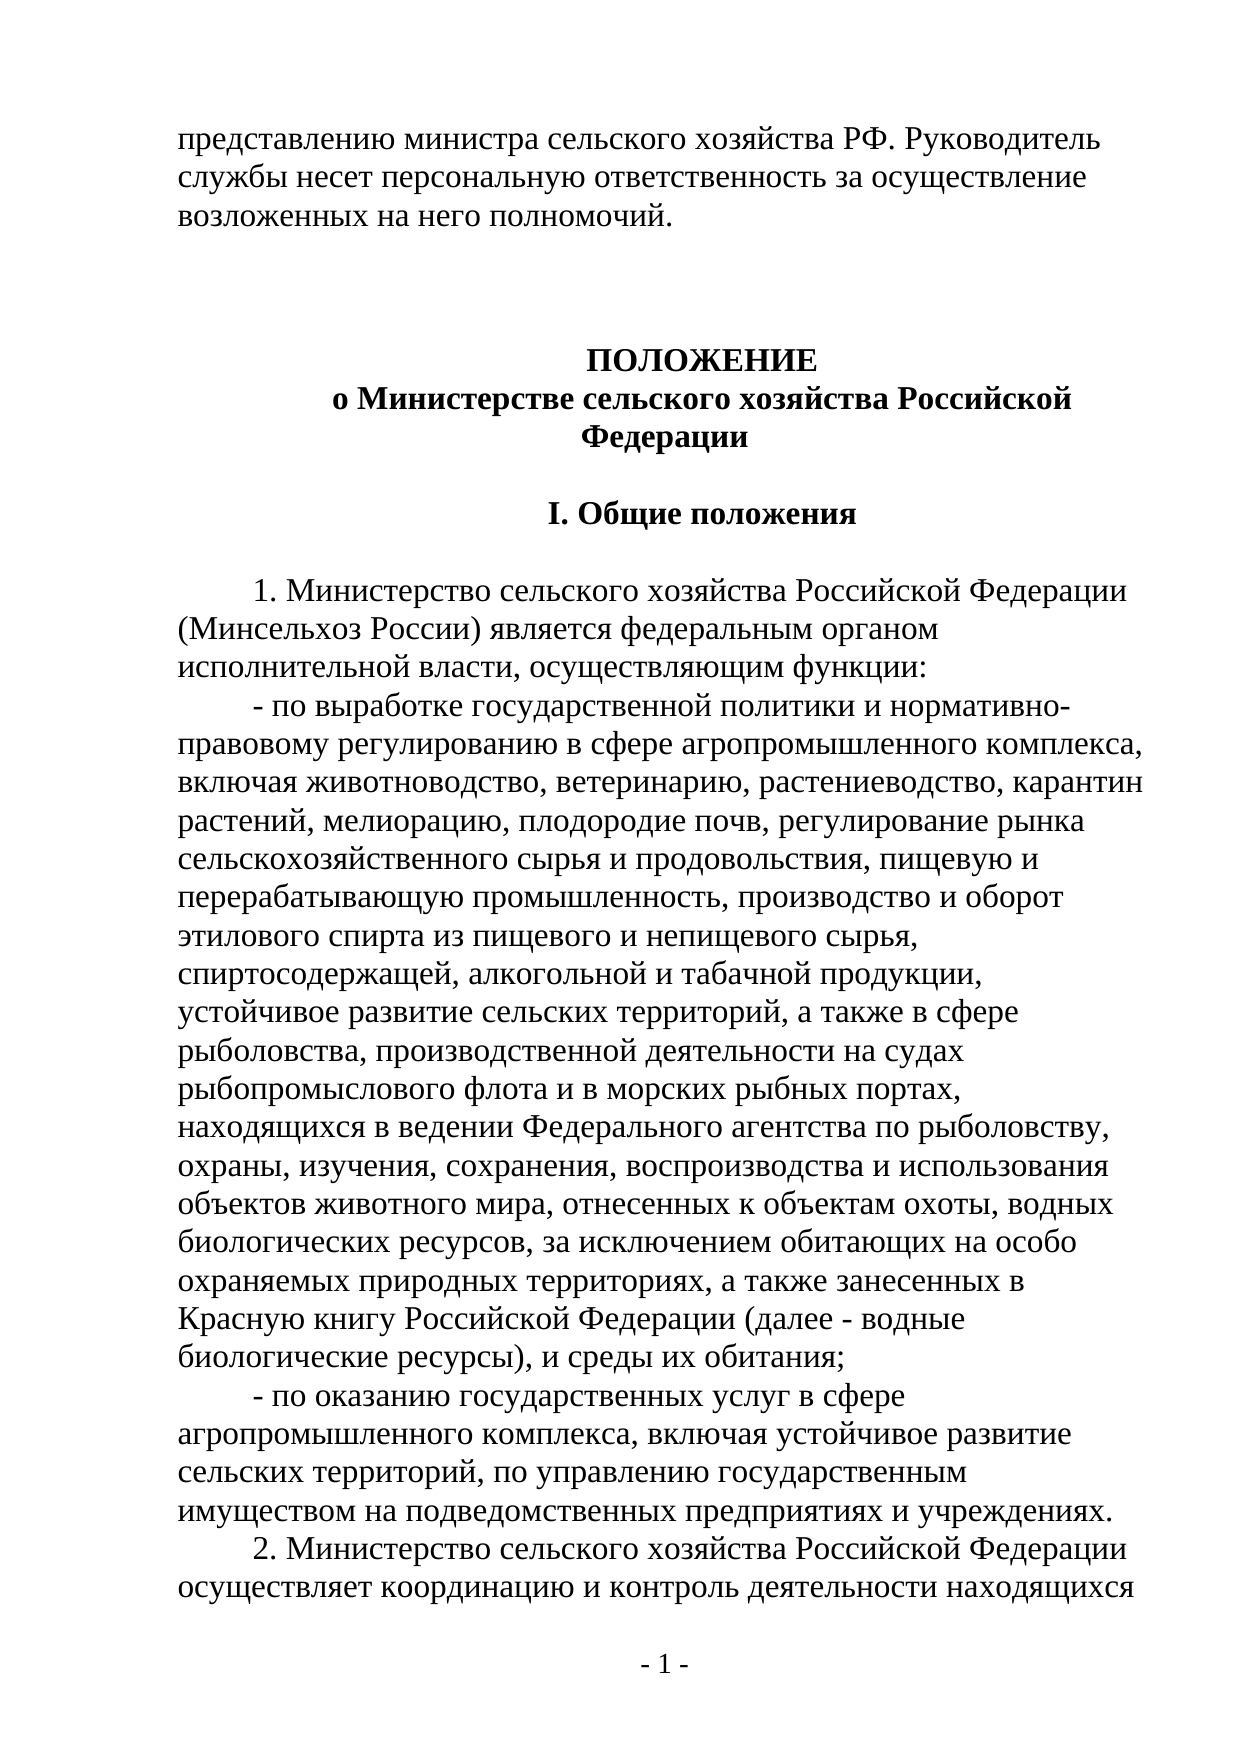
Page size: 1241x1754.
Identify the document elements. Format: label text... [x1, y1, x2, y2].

text - по выработке государственной политики и нормативно-правовому регулированию в сфере агропромышленного комплекса, включая животноводство, ветеринарию, растениеводство, карантин растений, мелиорацию, плодородие почв, регулирование рынка сельскохозяйственного сырья и продовольствия, пищевую и перерабатывающую промышленность, производство и оборот этилового спирта из пищевого и непищевого сырья, спиртосодержащей, алкогольной и табачной продукции, устойчивое развитие сельских территорий, а также в сфере рыболовства, производственной деятельности на судах рыбопромыслового флота и в морских рыбных портах, находящихся в ведении Федерального агентства по рыболовству, охраны, изучения, сохранения, воспроизводства и использования объектов животного мира, отнесенных к объектам охоты, водных биологических ресурсов, за исключением обитающих на особо охраняемых природных территориях, а также занесенных в Красную книгу Российской Федерации (далее - водные биологические ресурсы), и среды их обитания; [177, 685, 1152, 1375]
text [177, 1528, 1152, 1605]
text I. Общие положения [177, 493, 1152, 532]
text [177, 118, 1152, 233]
text ПОЛОЖЕНИЕ [177, 340, 1152, 378]
text - по оказанию государственных услуг в сфере агропромышленного комплекса, включая устойчивое развитие сельских территорий, по управлению государственным имуществом на подведомственных предприятиях и учреждениях. [177, 1375, 1152, 1528]
text 1. Министерство сельского хозяйства Российской Федерации (Минсельхоз России) является федеральным органом исполнительной власти, осуществляющим функции: [177, 570, 1152, 685]
text о Министерстве сельского хозяйства Российской Федерации [177, 378, 1152, 455]
